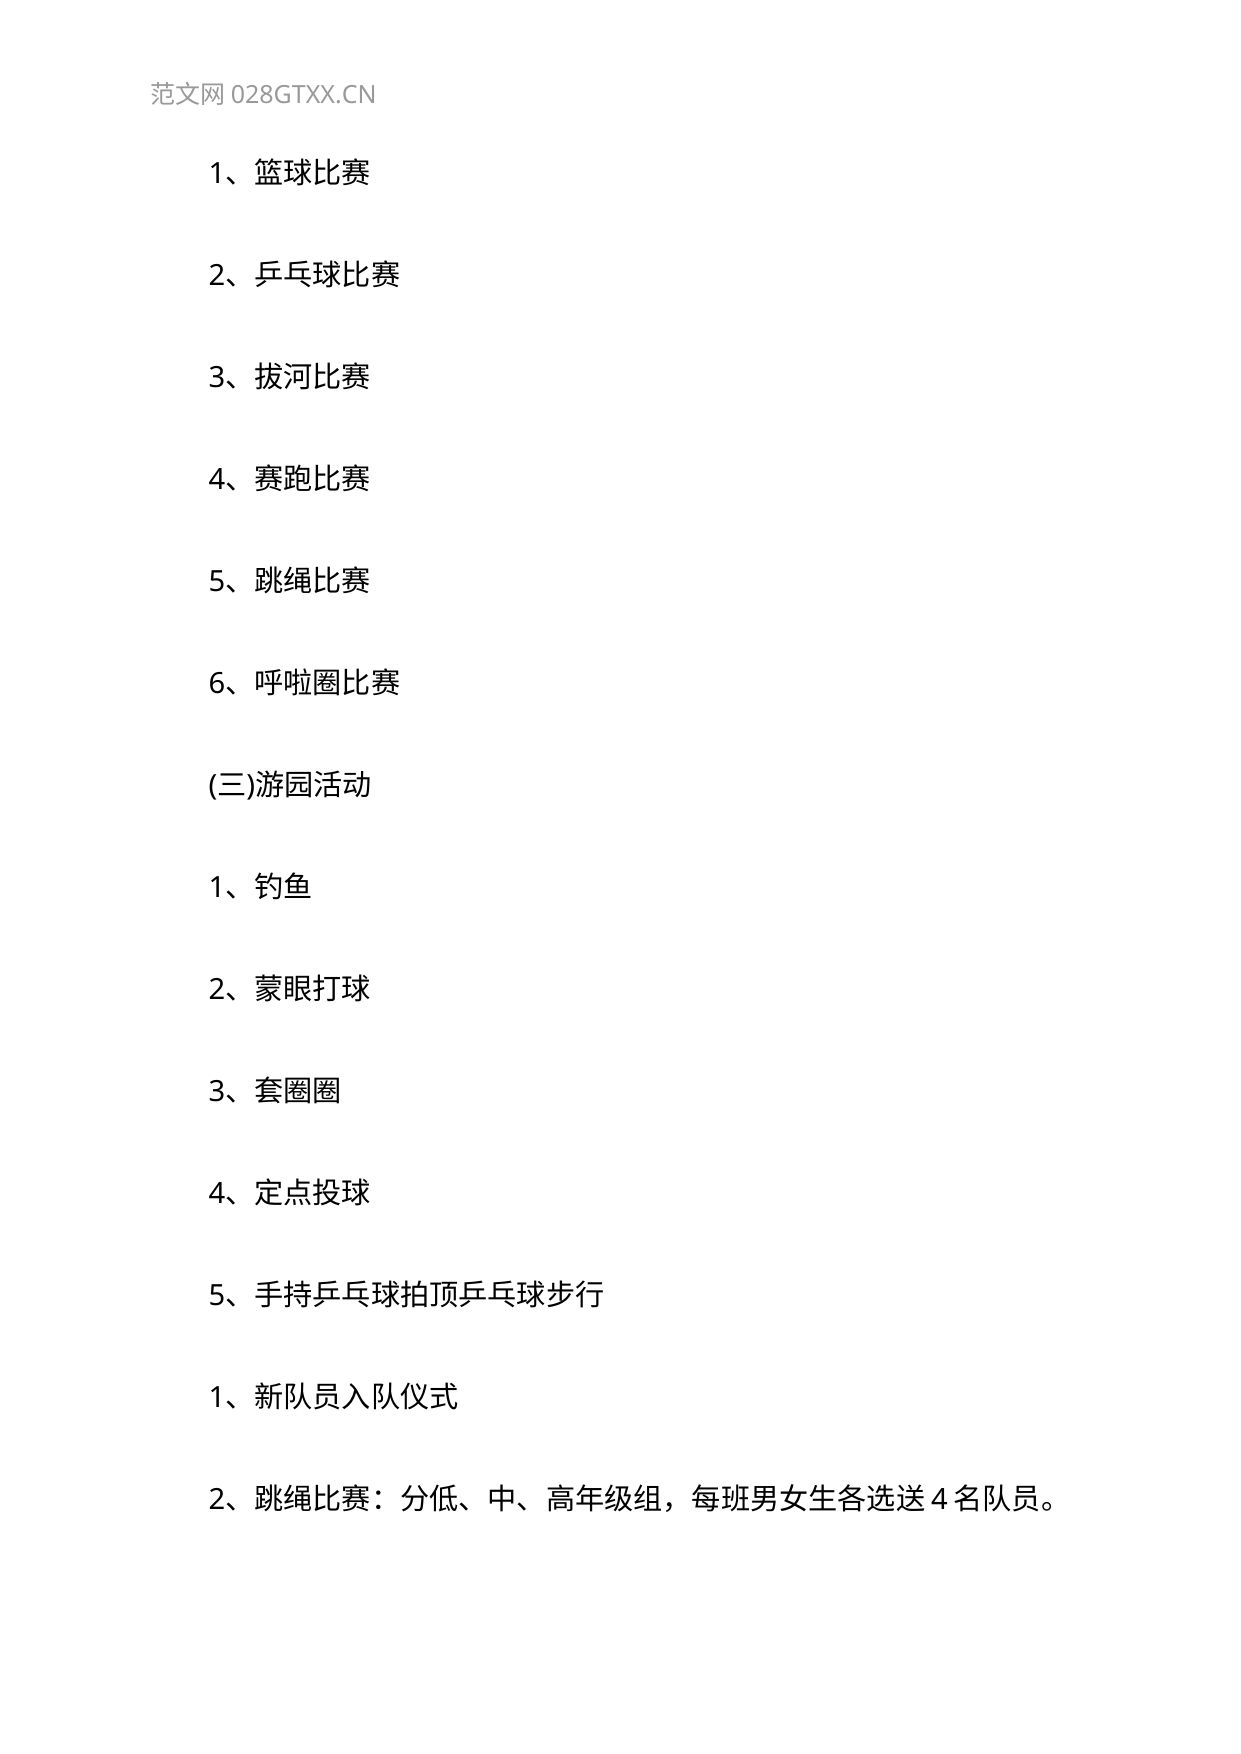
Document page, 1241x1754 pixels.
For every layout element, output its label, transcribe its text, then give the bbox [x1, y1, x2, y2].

text 2、蒙眼打球 [150, 966, 1090, 1008]
text 3、拔河比赛 [150, 354, 1090, 396]
text 1、钓鱼 [150, 864, 1090, 906]
text 4、赛跑比赛 [150, 456, 1090, 498]
text 5、手持乒乓球拍顶乒乓球步行 [150, 1272, 1090, 1314]
text (三)游园活动 [150, 762, 1090, 804]
text 2、跳绳比赛：分低、中、高年级组，每班男女生各选送4名队员。 [150, 1476, 1090, 1518]
text 1、新队员入队仪式 [150, 1374, 1090, 1416]
text 2、乒乓球比赛 [150, 252, 1090, 294]
text 3、套圈圈 [150, 1068, 1090, 1110]
text 1、篮球比赛 [150, 150, 1090, 192]
text 5、跳绳比赛 [150, 558, 1090, 600]
text 4、定点投球 [150, 1170, 1090, 1212]
text 6、呼啦圈比赛 [150, 660, 1090, 702]
